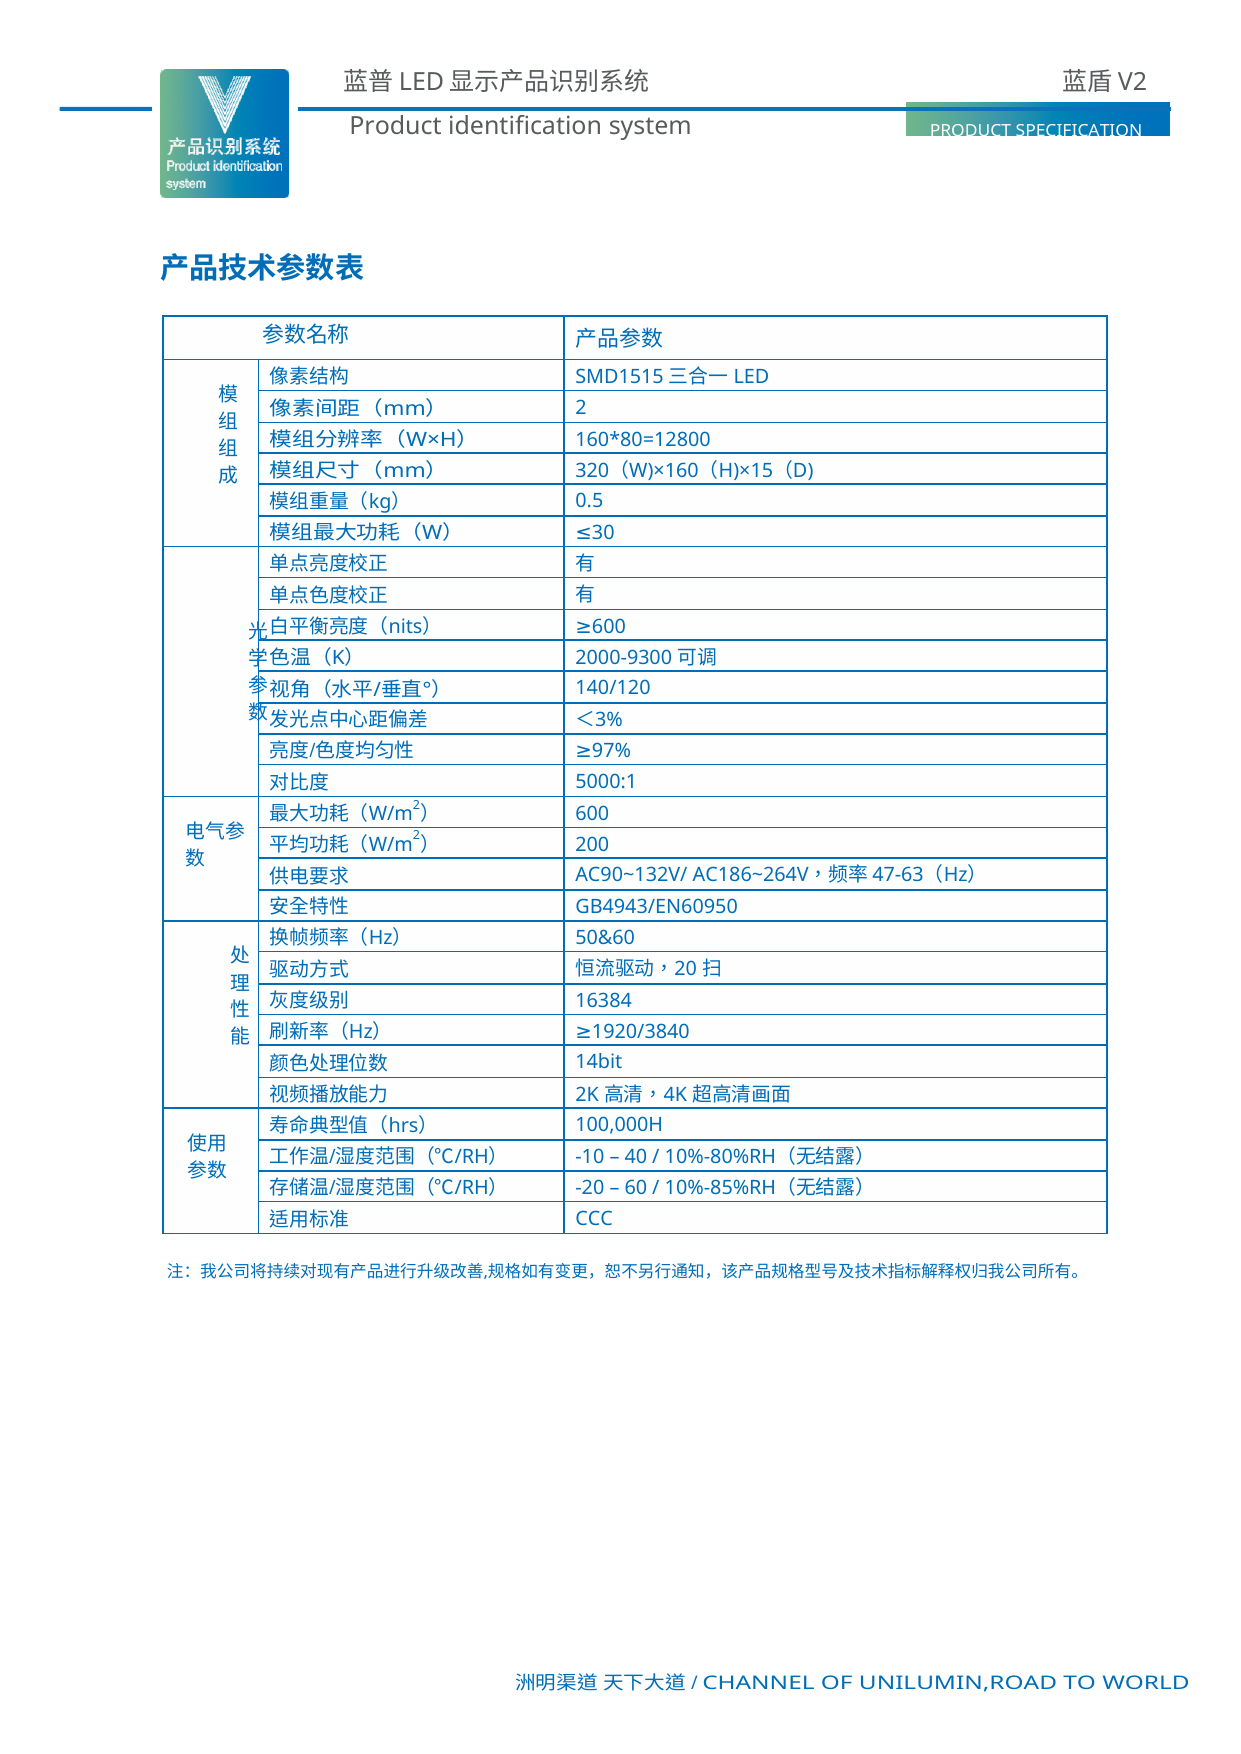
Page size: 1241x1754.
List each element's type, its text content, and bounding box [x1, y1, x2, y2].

table_cell 像素间距（mm） [259, 391, 563, 422]
table_cell 换帧频率（Hz） [259, 922, 563, 951]
table_cell ≥1920/3840 [565, 1015, 1106, 1044]
table_cell 工作温/湿度范围（℃/RH） [259, 1141, 563, 1170]
table_cell 平均功耗（W/m2） [259, 828, 563, 857]
table_cell 有 [565, 578, 1106, 609]
table_cell 光学参数 [164, 547, 258, 796]
table_cell 最大功耗（W/m2） [259, 797, 563, 826]
table_cell 14bit [565, 1046, 1106, 1076]
picture [160, 69, 250, 198]
table_cell 模组分辨率（W×H） [259, 423, 563, 452]
picture [1104, 111, 1170, 136]
table_cell ≤30 [565, 517, 1106, 546]
table_cell 电气参数 [164, 797, 258, 920]
table_cell 100,000H [565, 1109, 1106, 1139]
text 蓝盾V2 [1030, 64, 1240, 98]
table_cell ≥600 [565, 610, 1106, 639]
table_cell 模组组成 [164, 360, 258, 546]
table_cell 恒流驱动，20 扫 [565, 952, 1106, 983]
table_cell 有 [565, 547, 1106, 577]
table_cell 像素结构 [259, 360, 563, 389]
table_cell 使用参数 [164, 1109, 258, 1233]
picture [1132, 127, 1138, 136]
table_cell 2 [565, 391, 1106, 422]
table_cell CCC [565, 1202, 1106, 1233]
table_cell 对比度 [259, 765, 563, 796]
table_cell 160*80=12800 [565, 423, 1106, 452]
table_cell 处理性能 [164, 922, 258, 1107]
table_cell 50&60 [565, 922, 1106, 951]
table_cell 安全特性 [259, 891, 563, 920]
picture [906, 102, 1043, 107]
picture [1104, 102, 1170, 107]
table_cell 供电要求 [259, 859, 563, 889]
table_cell 单点色度校正 [259, 578, 563, 609]
table_cell 存储温/湿度范围（℃/RH） [259, 1172, 563, 1201]
table_cell ≥97% [565, 735, 1106, 764]
table_header 产品参数 [565, 317, 1106, 359]
picture [246, 69, 289, 198]
table_cell 视角（水平/垂直°） [259, 672, 563, 702]
picture [906, 111, 1044, 136]
table_cell 颜色处理位数 [259, 1046, 563, 1076]
table_cell 2000-9300 可调 [565, 641, 1106, 670]
text 蓝普LED显示产品识别系统 [144, 62, 780, 98]
subtitle 产品技术参数表 [160, 247, 780, 287]
table_cell AC90~132V/ AC186~264V，频率47-63（Hz） [565, 859, 1106, 889]
picture [1118, 125, 1126, 135]
table_cell 单点亮度校正 [259, 547, 563, 577]
table_cell 140/120 [565, 672, 1106, 702]
table_cell 亮度/色度均匀性 [259, 735, 563, 764]
picture [967, 125, 974, 135]
table_cell 600 [565, 797, 1106, 826]
table_cell GB4943/EN60950 [565, 891, 1106, 920]
table_cell 发光点中心距偏差 [259, 704, 563, 733]
table_cell 适用标准 [259, 1202, 563, 1233]
table_cell 模组最大功耗（W） [259, 517, 563, 546]
picture [954, 125, 962, 135]
table_cell -10 – 40 / 10%-80%RH（无结露） [565, 1141, 1106, 1170]
table_cell 模组尺寸（mm） [259, 454, 563, 483]
table_cell 驱动方式 [259, 952, 563, 983]
table_cell 0.5 [565, 485, 1106, 515]
table_cell 200 [565, 828, 1106, 857]
table_header 参数名称 [164, 317, 563, 359]
table_cell 视频播放能力 [259, 1078, 563, 1107]
table_cell 灰度级别 [259, 985, 563, 1013]
text 注：我公司将持续对现有产品进行升级改善,规格如有变更，恕不另行通知，该产品规格型号及技术指标解释权归我公司所有。 [158, 1258, 1240, 1282]
table_cell SMD1515 三合一 LED [565, 360, 1106, 389]
table_cell 2K 高清，4K 超高清画面 [565, 1078, 1106, 1107]
table_cell 刷新率（Hz） [259, 1015, 563, 1044]
text Product identification system [336, 111, 831, 142]
table_cell 320（W)×160（H)×15（D) [565, 454, 1106, 483]
table_cell 白平衡亮度（nits） [259, 610, 563, 639]
table_cell 寿命典型值（hrs） [259, 1109, 563, 1139]
table_cell 5000:1 [565, 765, 1106, 796]
table_cell 16384 [565, 985, 1106, 1013]
table_cell -20 – 60 / 10%-85%RH（无结露） [565, 1172, 1106, 1201]
table_cell 色温（K） [259, 641, 563, 670]
table_cell 模组重量（kg） [259, 485, 563, 515]
table_cell ＜3% [565, 704, 1106, 733]
